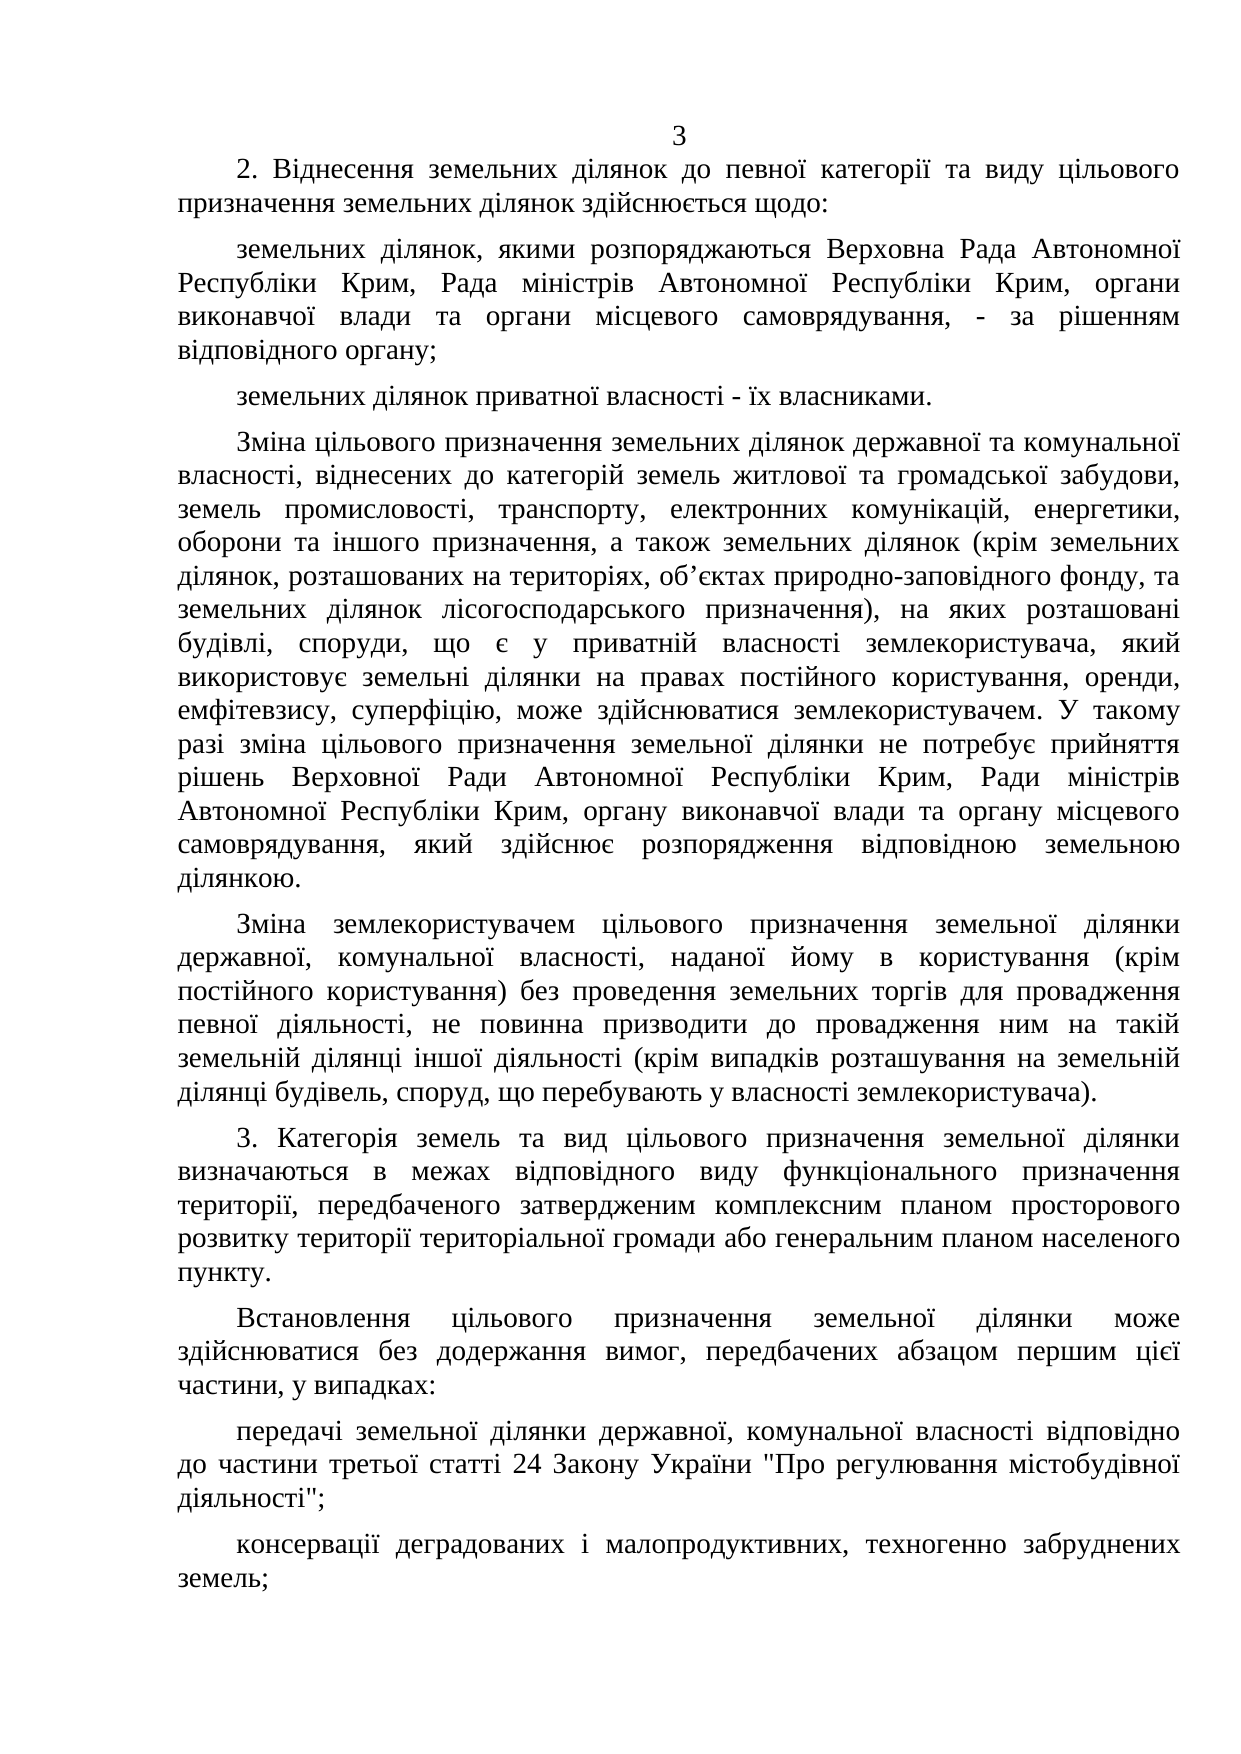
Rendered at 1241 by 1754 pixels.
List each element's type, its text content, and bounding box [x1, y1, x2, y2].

text передачі земельної ділянки державної, комунальної власності відповідно до частини третьої статті 24 Закону України "Про регулювання містобудівної діяльності"; [177, 1413, 1181, 1514]
text Зміна землекористувачем цільового призначення земельної ділянки державної, комунальної власності, наданої йому в користування (крім постійного користування) без проведення земельних торгів для провадження певної діяльності, не повинна призводити до провадження ним на такій земельній ділянці іншої діяльності (крім випадків розташування на земельній ділянці будівель, споруд, що перебувають у власності землекористувача). [177, 906, 1181, 1107]
text 2. Віднесення земельних ділянок до певної категорії та виду цільового призначення земельних ділянок здійснюється щодо: [177, 152, 1181, 219]
text земельних ділянок, якими розпоряджаються Верховна Рада Автономної Республіки Крим, Рада міністрів Автономної Республіки Крим, органи виконавчої влади та органи місцевого самоврядування, - за рішенням відповідного органу; [177, 231, 1181, 365]
text Зміна цільового призначення земельних ділянок державної та комунальної власності, віднесених до категорій земель житлової та громадської забудови, земель промисловості, транспорту, електронних комунікацій, енергетики, оборони та іншого призначення, а також земельних ділянок (крім земельних ділянок, розташованих на територіях, об’єктах природно-заповідного фонду, та земельних ділянок лісогосподарського призначення), на яких розташовані будівлі, споруди, що є у приватній власності землекористувача, який використовує земельні ділянки на правах постійного користування, оренди, емфітевзису, суперфіцію, може здійснюватися землекористувачем. У такому разі зміна цільового призначення земельної ділянки не потребує прийняття рішень Верховної Ради Автономної Республіки Крим, Ради міністрів Автономної Республіки Крим, органу виконавчої влади та органу місцевого самоврядування, який здійснює розпорядження відповідною земельною ділянкою. [177, 424, 1181, 893]
text Встановлення цільового призначення земельної ділянки може здійснюватися без додержання вимог, передбачених абзацом першим цієї частини, у випадках: [177, 1300, 1181, 1401]
text консервації деградованих і малопродуктивних, техногенно забруднених земель; [177, 1526, 1181, 1593]
text 3. Категорія земель та вид цільового призначення земельної ділянки визначаються в межах відповідного виду функціонального призначення території, передбаченого затвердженим комплексним планом просторового розвитку території територіальної громади або генеральним планом населеного пункту. [177, 1120, 1181, 1287]
text земельних ділянок приватної власності - їх власниками. [177, 378, 1181, 411]
